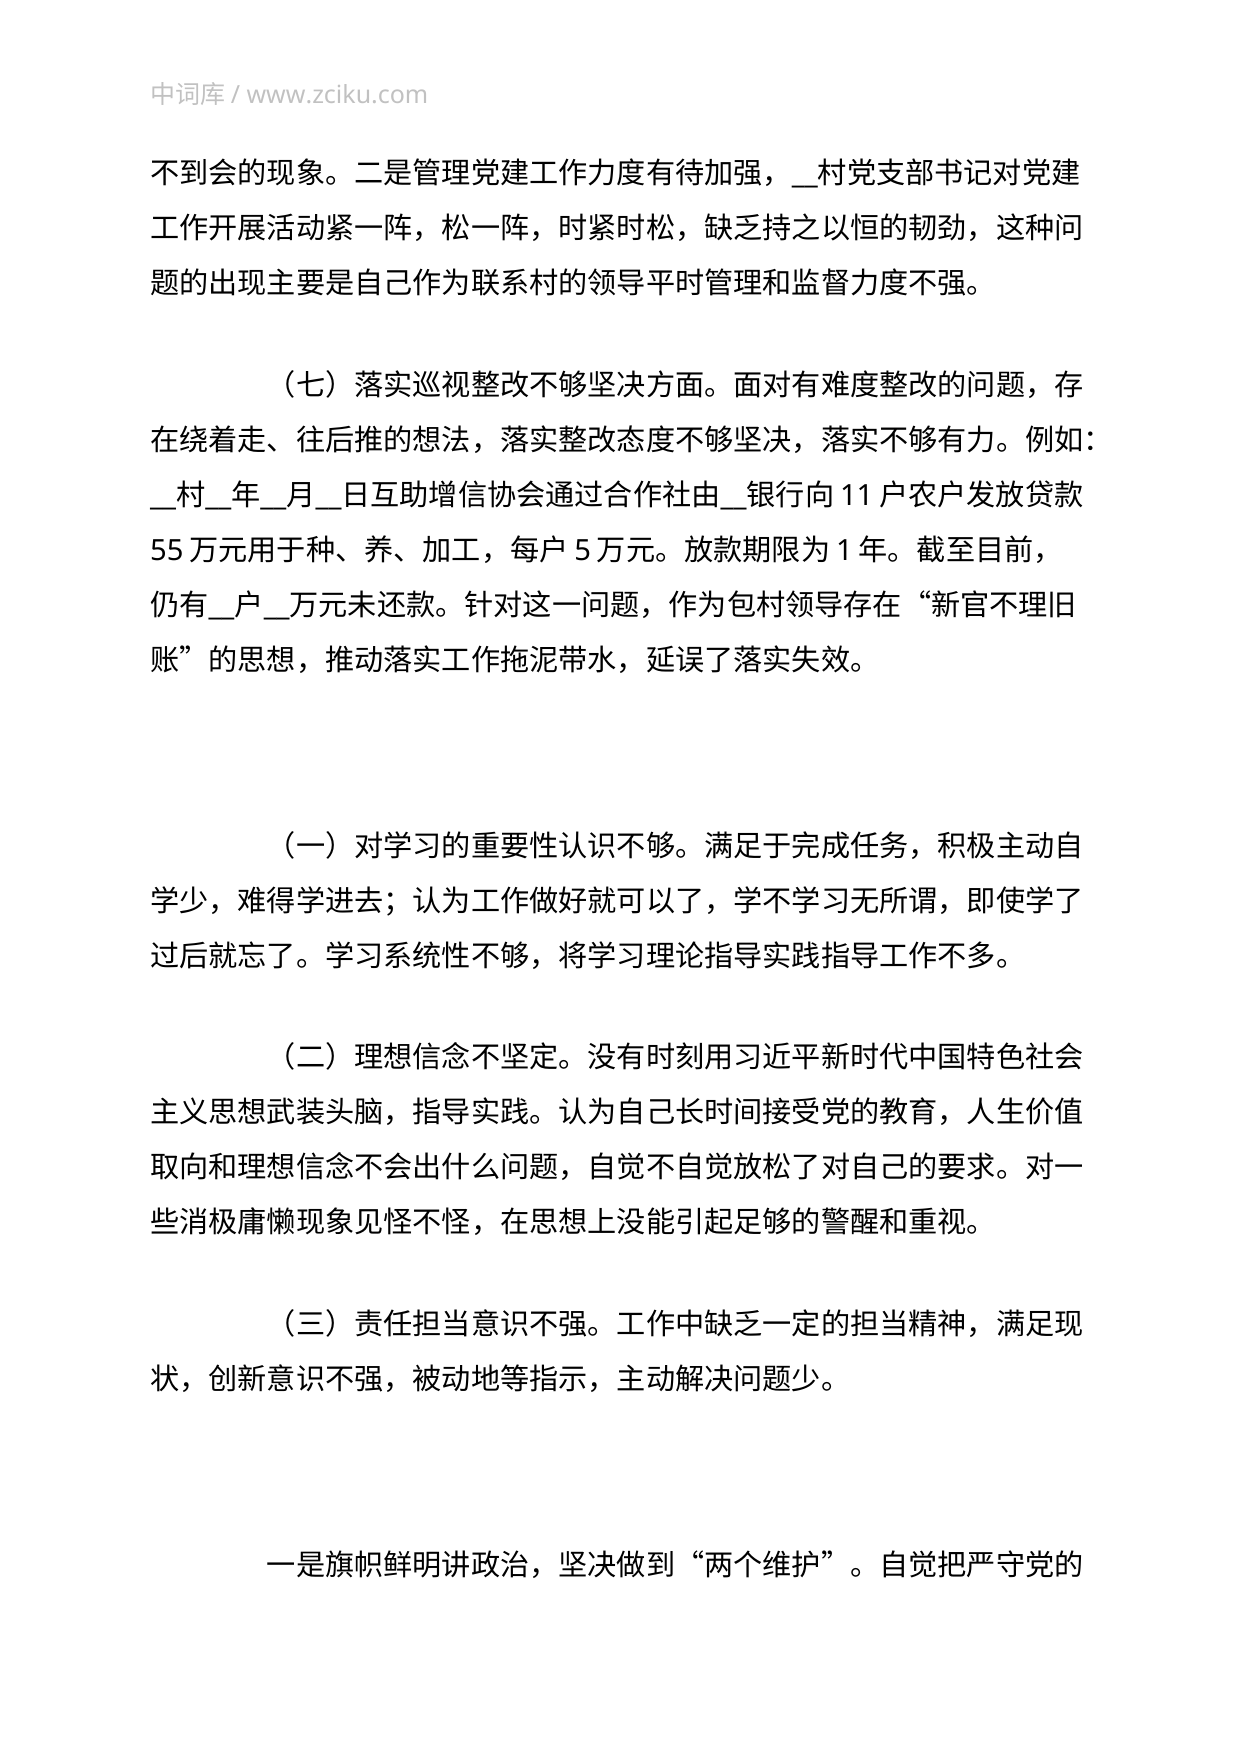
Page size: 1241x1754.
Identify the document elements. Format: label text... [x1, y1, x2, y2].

text （七）落实巡视整改不够坚决方面。面对有难度整改的问题，存在绕着走、往后推的想法，落实整改态度不够坚决，落实不够有力。例如：__村__年__月__日互助增信协会通过合作社由__银行向11户农户发放贷款55万元用于种、养、加工，每户5万元。放款期限为1年。截至目前，仍有__户__万元未还款。针对这一问题，作为包村领导存在“新官不理旧账”的思想，推动落实工作拖泥带水，延误了落实失效。 [150, 362, 1090, 679]
text （三）责任担当意识不强。工作中缺乏一定的担当精神，满足现状，创新意识不强，被动地等指示，主动解决问题少。 [150, 1300, 1090, 1398]
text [150, 150, 1090, 302]
text （二）理想信念不坚定。没有时刻用习近平新时代中国特色社会主义思想武装头脑，指导实践。认为自己长时间接受党的教育，人生价值取向和理想信念不会出什么问题，自觉不自觉放松了对自己的要求。对一些消极庸懒现象见怪不怪，在思想上没能引起足够的警醒和重视。 [150, 1034, 1090, 1241]
text （一）对学习的重要性认识不够。满足于完成任务，积极主动自学少，难得学进去；认为工作做好就可以了，学不学习无所谓，即使学了过后就忘了。学习系统性不够，将学习理论指导实践指导工作不多。 [150, 822, 1090, 974]
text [150, 1541, 1090, 1583]
